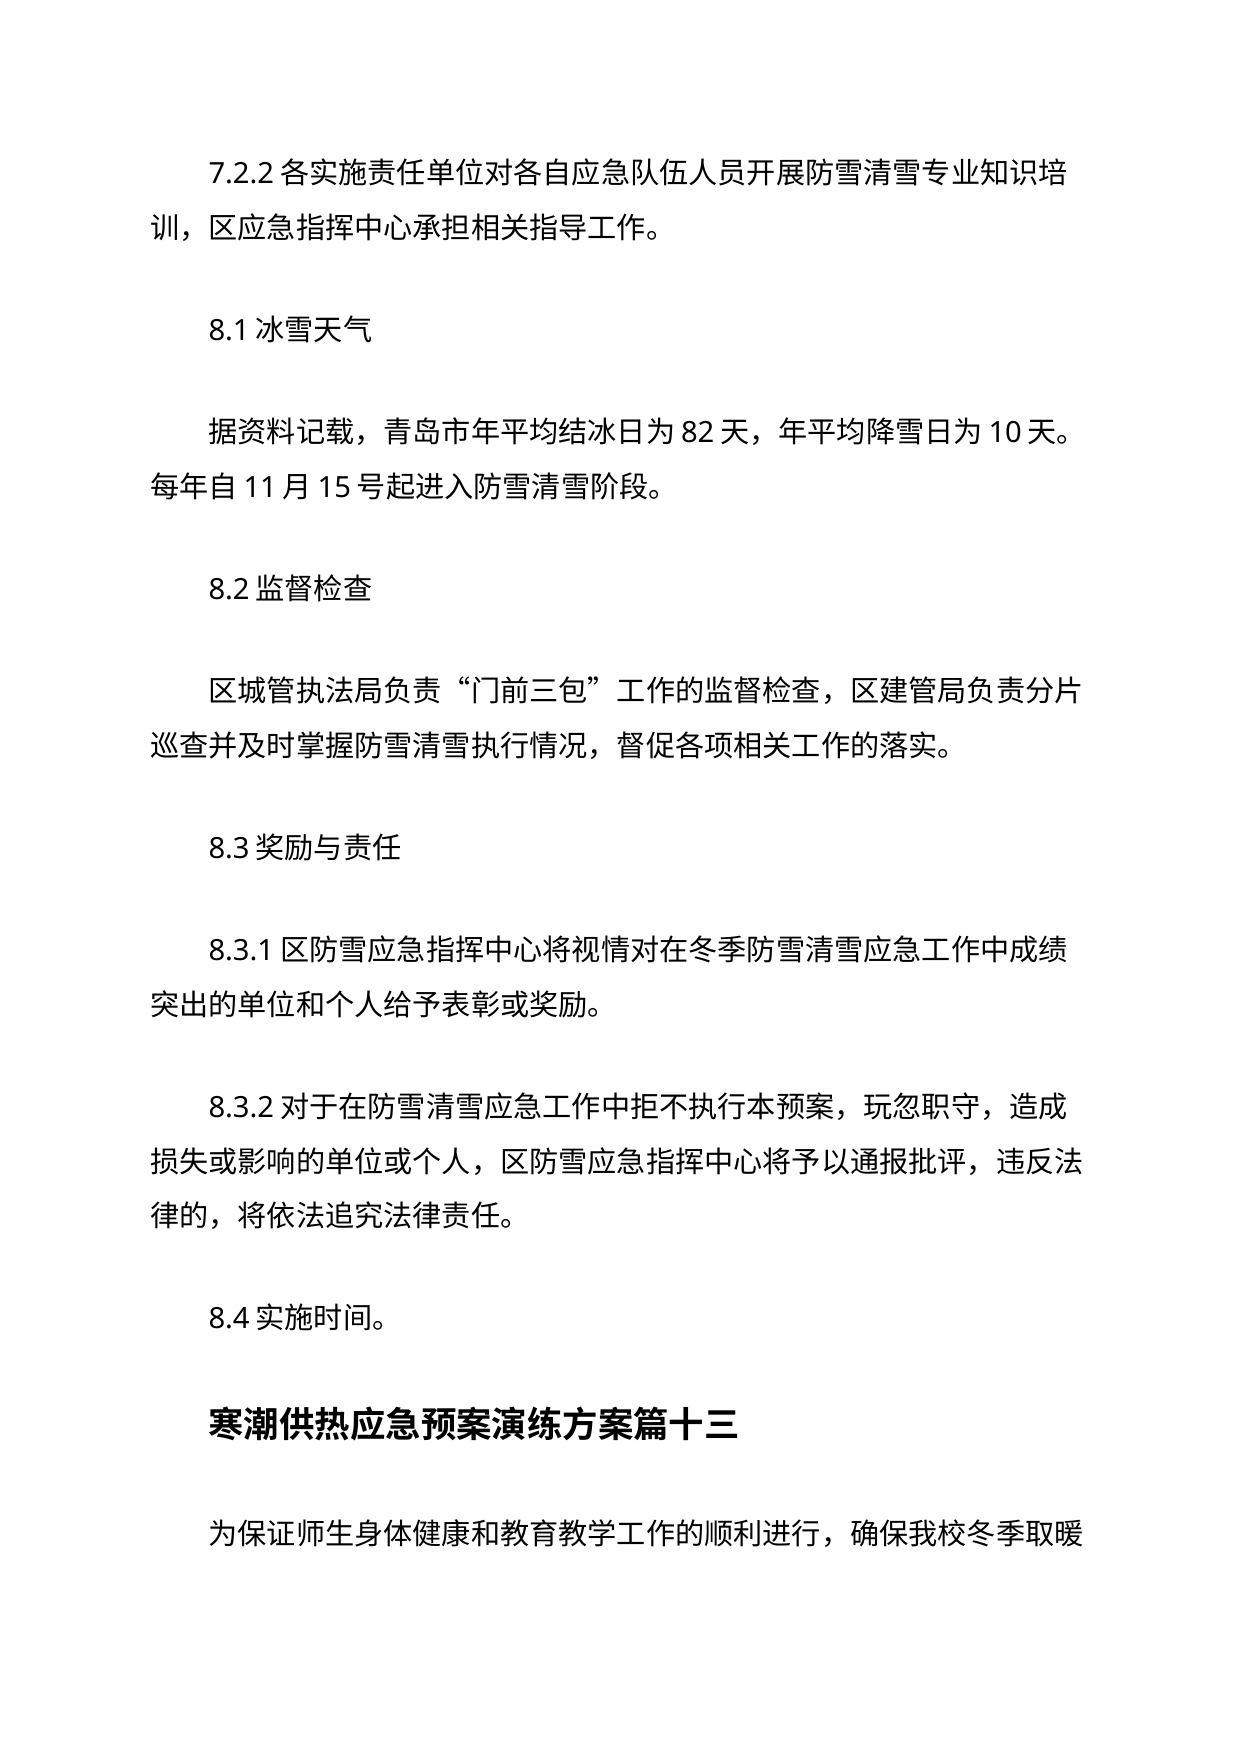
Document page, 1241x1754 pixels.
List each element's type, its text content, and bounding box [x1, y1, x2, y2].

text 8.4实施时间。 [150, 1295, 1090, 1337]
text 8.3.1区防雪应急指挥中心将视情对在冬季防雪清雪应急工作中成绩突出的单位和个人给予表彰或奖励。 [150, 926, 1090, 1024]
text 8.3奖励与责任 [150, 824, 1090, 867]
text 区城管执法局负责“门前三包”工作的监督检查，区建管局负责分片巡查并及时掌握防雪清雪执行情况，督促各项相关工作的落实。 [150, 668, 1090, 765]
text 8.2监督检查 [150, 566, 1090, 608]
text 8.1冰雪天气 [150, 307, 1090, 349]
text 7.2.2各实施责任单位对各自应急队伍人员开展防雪清雪专业知识培训，区应急指挥中心承担相关指导工作。 [150, 150, 1090, 247]
text 8.3.2对于在防雪清雪应急工作中拒不执行本预案，玩忽职守，造成损失或影响的单位或个人，区防雪应急指挥中心将予以通报批评，违反法律的，将依法追究法律责任。 [150, 1083, 1090, 1235]
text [150, 1510, 1090, 1552]
text 据资料记载，青岛市年平均结冰日为82天，年平均降雪日为10天。每年自11月15号起进入防雪清雪阶段。 [150, 409, 1090, 506]
text 寒潮供热应急预案演练方案篇十三 [150, 1397, 1090, 1448]
